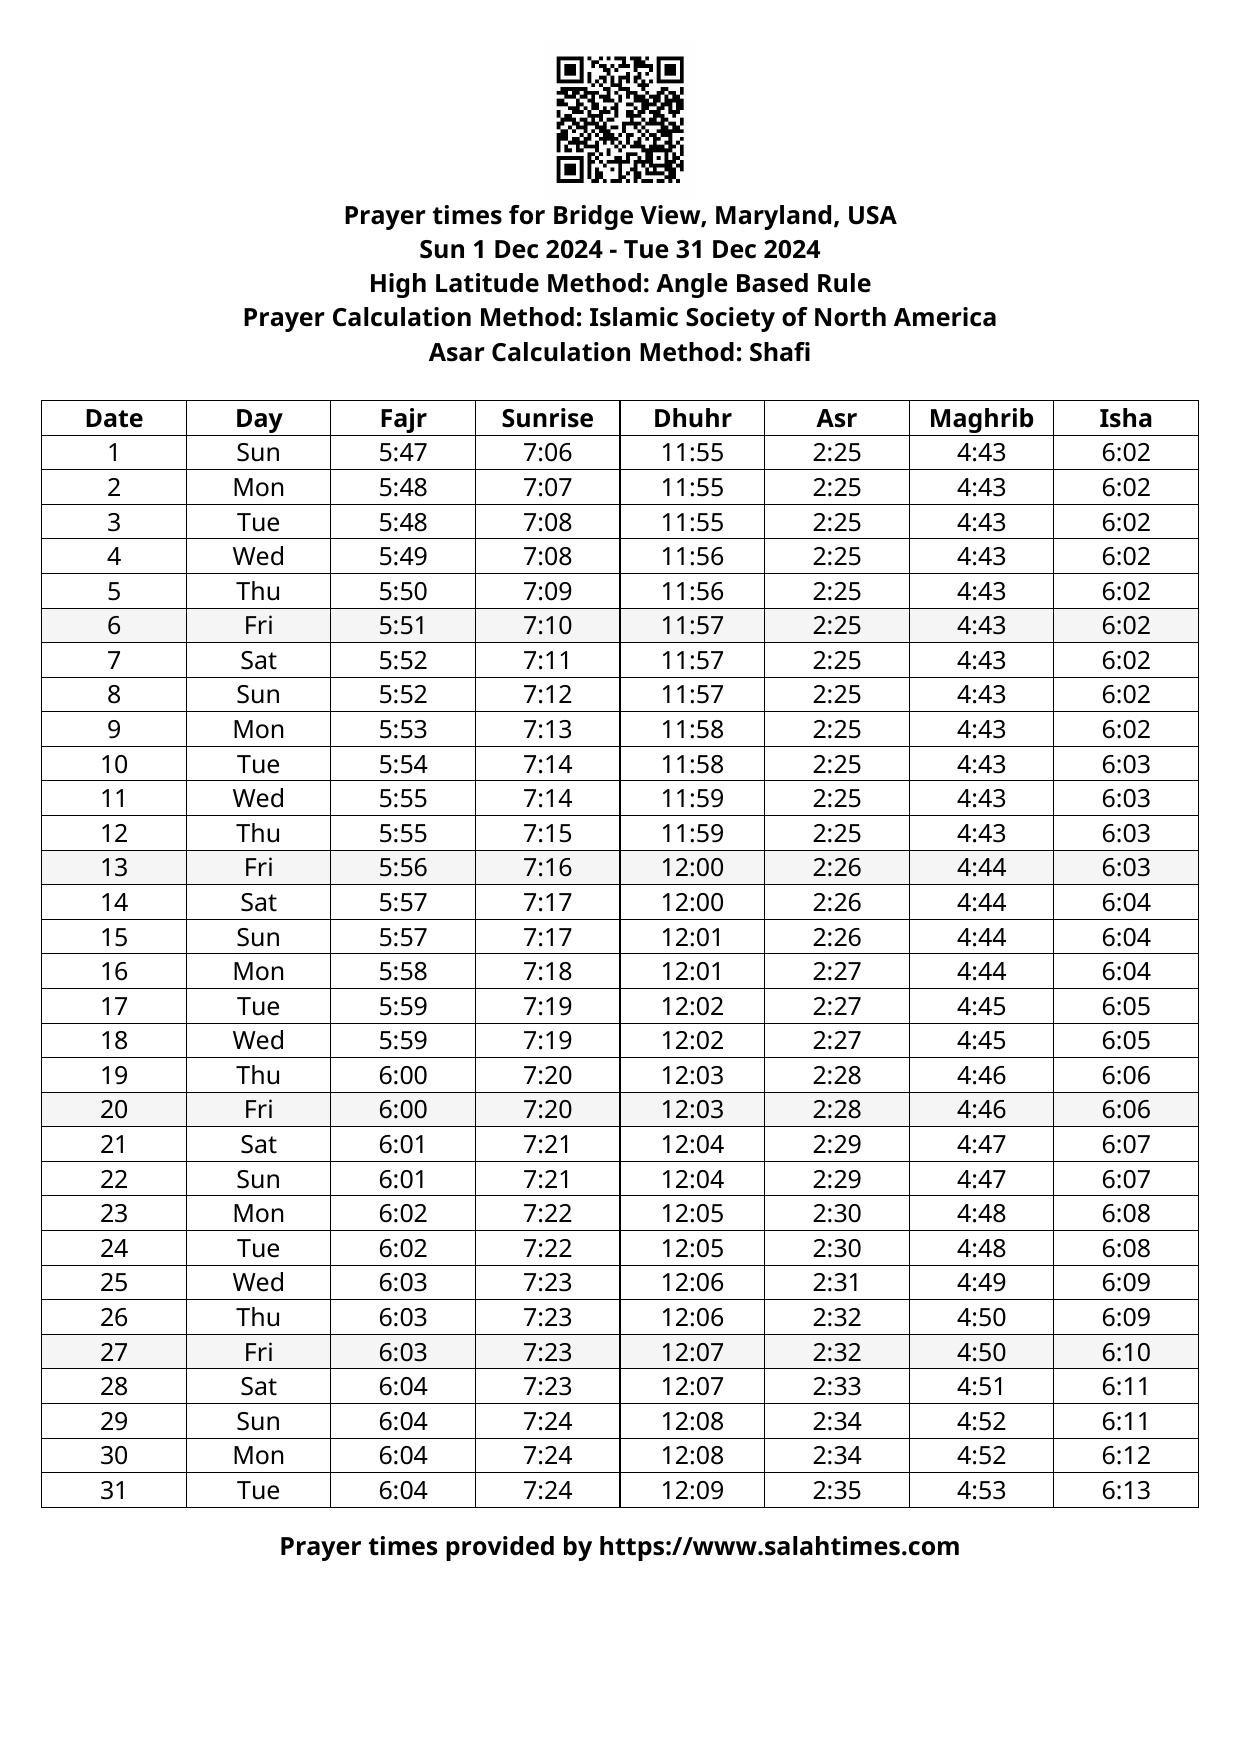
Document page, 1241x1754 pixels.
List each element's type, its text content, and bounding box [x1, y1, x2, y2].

text Prayer Calculation Method: Islamic Society of North America [42, 300, 1198, 334]
table_cell 4:45 [910, 1024, 1053, 1057]
table_cell 2:27 [765, 1024, 909, 1057]
table_cell 4:46 [910, 1093, 1053, 1126]
table_cell 4:43 [910, 643, 1053, 677]
table_cell 6:01 [331, 1127, 475, 1161]
table_cell 6:09 [1054, 1266, 1198, 1299]
table_cell 2:25 [765, 609, 909, 642]
table_cell 2:26 [765, 851, 909, 884]
table_header Isha [1054, 401, 1198, 434]
table_cell 7:24 [476, 1473, 619, 1507]
table_cell 12:03 [621, 1058, 764, 1092]
table_cell 6:11 [1054, 1369, 1198, 1403]
table_cell 6:06 [1054, 1093, 1198, 1126]
table_cell 7:12 [476, 678, 619, 711]
table_cell 5:54 [331, 747, 475, 780]
table_cell 11:56 [621, 539, 764, 573]
table_cell 7:19 [476, 1024, 619, 1057]
table_cell 2:26 [765, 920, 909, 953]
table_cell 2:25 [765, 816, 909, 849]
table_cell Tue [187, 989, 330, 1022]
table_cell 7:14 [476, 781, 619, 815]
table_cell 27 [42, 1335, 186, 1368]
table_cell 6:03 [1054, 747, 1198, 780]
table_cell 12:04 [621, 1127, 764, 1161]
table_cell 6:12 [1054, 1439, 1198, 1472]
text Prayer times for Bridge View, Maryland, USA [42, 198, 1198, 232]
table_cell 7:21 [476, 1127, 619, 1161]
table_cell 7:11 [476, 643, 619, 677]
table_cell 5:51 [331, 609, 475, 642]
table_cell 7:07 [476, 470, 619, 504]
table_cell 2:25 [765, 643, 909, 677]
table_cell 15 [42, 920, 186, 953]
table_header Asr [765, 401, 909, 434]
table_cell 7:17 [476, 920, 619, 953]
table_cell 7:20 [476, 1093, 619, 1126]
table_cell 4:53 [910, 1473, 1053, 1507]
table_cell 12:00 [621, 851, 764, 884]
table_header Maghrib [910, 401, 1053, 434]
table_cell 10 [42, 747, 186, 780]
table_header Dhuhr [621, 401, 764, 434]
table_cell 6:05 [1054, 989, 1198, 1022]
table_cell 14 [42, 885, 186, 919]
table_cell 11:55 [621, 505, 764, 538]
table_cell Wed [187, 1024, 330, 1057]
table_cell 7 [42, 643, 186, 677]
table_cell 6:03 [1054, 851, 1198, 884]
table_cell 6:02 [1054, 712, 1198, 746]
table_cell 5:48 [331, 505, 475, 538]
table_cell 12:03 [621, 1093, 764, 1126]
table_cell 7:09 [476, 574, 619, 607]
table_cell Sat [187, 1127, 330, 1161]
table_cell 7:20 [476, 1058, 619, 1092]
table_cell 12:04 [621, 1162, 764, 1195]
table_cell Thu [187, 816, 330, 849]
table_cell 2:27 [765, 989, 909, 1022]
table_cell 4:48 [910, 1231, 1053, 1264]
table_cell 2:25 [765, 505, 909, 538]
table_cell 12 [42, 816, 186, 849]
table_cell 25 [42, 1266, 186, 1299]
table_cell Tue [187, 505, 330, 538]
table_cell 5:52 [331, 643, 475, 677]
table_cell 4:48 [910, 1196, 1053, 1230]
table_cell 2:25 [765, 539, 909, 573]
table_cell 6:02 [1054, 609, 1198, 642]
table_cell 4:46 [910, 1058, 1053, 1092]
table_cell Mon [187, 1439, 330, 1472]
table_cell 7:18 [476, 954, 619, 988]
table_cell 6:08 [1054, 1196, 1198, 1230]
text High Latitude Method: Angle Based Rule [42, 266, 1198, 300]
table_cell 12:08 [621, 1439, 764, 1472]
table_cell 4:43 [910, 712, 1053, 746]
table_cell 2:29 [765, 1127, 909, 1161]
table_cell 6:04 [331, 1404, 475, 1437]
table_cell 6:04 [1054, 920, 1198, 953]
table_cell 30 [42, 1439, 186, 1472]
table_cell 8 [42, 678, 186, 711]
table_cell 4:43 [910, 574, 1053, 607]
table_cell 4:50 [910, 1300, 1053, 1334]
table_cell 12:05 [621, 1196, 764, 1230]
table_cell 12:01 [621, 954, 764, 988]
table_cell 7:16 [476, 851, 619, 884]
table_cell 6:05 [1054, 1024, 1198, 1057]
table_cell 23 [42, 1196, 186, 1230]
table_cell 6:02 [331, 1196, 475, 1230]
table_cell 2:30 [765, 1196, 909, 1230]
table_cell 6:04 [331, 1473, 475, 1507]
table_cell 12:09 [621, 1473, 764, 1507]
table_cell 22 [42, 1162, 186, 1195]
table_cell 4 [42, 539, 186, 573]
table_cell 26 [42, 1300, 186, 1334]
table_cell 7:08 [476, 505, 619, 538]
table_cell 6:02 [1054, 470, 1198, 504]
table_cell 4:47 [910, 1162, 1053, 1195]
table_cell Mon [187, 470, 330, 504]
table_cell 11:57 [621, 643, 764, 677]
table_cell 7:21 [476, 1162, 619, 1195]
table_cell Sun [187, 1404, 330, 1437]
table_cell 2:25 [765, 574, 909, 607]
table_cell Fri [187, 1093, 330, 1126]
table_cell 6:03 [331, 1335, 475, 1368]
table_cell 6:11 [1054, 1404, 1198, 1437]
table_cell 4:44 [910, 920, 1053, 953]
table_cell Tue [187, 747, 330, 780]
table_cell 6:04 [1054, 885, 1198, 919]
table_cell 1 [42, 436, 186, 469]
table_cell 6:03 [331, 1266, 475, 1299]
table_cell 4:43 [910, 609, 1053, 642]
table_cell 11:57 [621, 609, 764, 642]
table_cell 19 [42, 1058, 186, 1092]
table_cell 5:52 [331, 678, 475, 711]
table_header Sunrise [476, 401, 619, 434]
table_cell 6:02 [1054, 436, 1198, 469]
table_cell 11:59 [621, 816, 764, 849]
table_cell 5:53 [331, 712, 475, 746]
table_cell 6:04 [1054, 954, 1198, 988]
table_cell 2:25 [765, 747, 909, 780]
table_cell 12:06 [621, 1266, 764, 1299]
table_cell 7:06 [476, 436, 619, 469]
table_cell Wed [187, 539, 330, 573]
table_cell 4:43 [910, 678, 1053, 711]
table_cell 2:34 [765, 1439, 909, 1472]
table_cell 2:26 [765, 885, 909, 919]
table_cell Mon [187, 712, 330, 746]
table_cell 4:43 [910, 436, 1053, 469]
table_cell 6:03 [1054, 781, 1198, 815]
table_cell 6:10 [1054, 1335, 1198, 1368]
table_cell 11:55 [621, 436, 764, 469]
text Prayer times provided by https://www.salahtimes.com [42, 1528, 1198, 1563]
table_cell 7:19 [476, 989, 619, 1022]
table_cell 6:02 [1054, 505, 1198, 538]
table_cell 4:52 [910, 1439, 1053, 1472]
table_cell 13 [42, 851, 186, 884]
table_cell 12:08 [621, 1404, 764, 1437]
table_cell 5:56 [331, 851, 475, 884]
table_cell 6:08 [1054, 1231, 1198, 1264]
table_cell 12:02 [621, 1024, 764, 1057]
table_cell 7:10 [476, 609, 619, 642]
table_cell 2:25 [765, 678, 909, 711]
table_cell Thu [187, 1300, 330, 1334]
table_cell 6:00 [331, 1093, 475, 1126]
table_cell 2:33 [765, 1369, 909, 1403]
table_cell 20 [42, 1093, 186, 1126]
table_cell 7:23 [476, 1300, 619, 1334]
table_cell 4:51 [910, 1369, 1053, 1403]
table_cell Fri [187, 609, 330, 642]
table_cell 4:44 [910, 851, 1053, 884]
table_cell 5:49 [331, 539, 475, 573]
table_cell 7:15 [476, 816, 619, 849]
table_cell 4:50 [910, 1335, 1053, 1368]
table_cell 12:07 [621, 1369, 764, 1403]
table_cell 2:27 [765, 954, 909, 988]
table_cell 17 [42, 989, 186, 1022]
table_cell 4:47 [910, 1127, 1053, 1161]
table_cell 12:07 [621, 1335, 764, 1368]
table_cell Wed [187, 781, 330, 815]
table_cell 7:14 [476, 747, 619, 780]
table_cell 6:04 [331, 1439, 475, 1472]
table_cell 12:05 [621, 1231, 764, 1264]
table_cell 4:44 [910, 885, 1053, 919]
table_cell 2:29 [765, 1162, 909, 1195]
table_cell 6:02 [1054, 574, 1198, 607]
table_cell 2:28 [765, 1093, 909, 1126]
table_cell 5:59 [331, 1024, 475, 1057]
table_cell 2:30 [765, 1231, 909, 1264]
table_cell 11:55 [621, 470, 764, 504]
table_cell 2:35 [765, 1473, 909, 1507]
table_cell 5:50 [331, 574, 475, 607]
table_cell 4:43 [910, 470, 1053, 504]
table_cell 29 [42, 1404, 186, 1437]
table_cell 7:23 [476, 1335, 619, 1368]
table_cell Sun [187, 678, 330, 711]
table_cell 2:31 [765, 1266, 909, 1299]
table_cell 4:43 [910, 747, 1053, 780]
text Sun 1 Dec 2024 - Tue 31 Dec 2024 [42, 232, 1198, 266]
table_cell 2:25 [765, 470, 909, 504]
table_cell 2:25 [765, 436, 909, 469]
table_cell 6:07 [1054, 1127, 1198, 1161]
table_cell 6:04 [331, 1369, 475, 1403]
table_cell 11:59 [621, 781, 764, 815]
table_cell Tue [187, 1473, 330, 1507]
table_cell 6:01 [331, 1162, 475, 1195]
table_cell 6:13 [1054, 1473, 1198, 1507]
table_cell 11:57 [621, 678, 764, 711]
table_cell 5:55 [331, 816, 475, 849]
table_cell 7:08 [476, 539, 619, 573]
table_cell 28 [42, 1369, 186, 1403]
table_cell 11:58 [621, 747, 764, 780]
table_cell 5:59 [331, 989, 475, 1022]
table_cell 6 [42, 609, 186, 642]
table_cell 6:02 [331, 1231, 475, 1264]
table_cell 6:06 [1054, 1058, 1198, 1092]
table_cell 4:52 [910, 1404, 1053, 1437]
table_cell 12:06 [621, 1300, 764, 1334]
table_cell 7:13 [476, 712, 619, 746]
table_cell 5 [42, 574, 186, 607]
table_cell 6:03 [331, 1300, 475, 1334]
table_cell 5:57 [331, 885, 475, 919]
table_cell 2:34 [765, 1404, 909, 1437]
table_cell 6:02 [1054, 539, 1198, 573]
table_cell 6:00 [331, 1058, 475, 1092]
table_cell 4:43 [910, 781, 1053, 815]
table_cell 2:32 [765, 1300, 909, 1334]
table_cell 4:43 [910, 505, 1053, 538]
table_cell 5:48 [331, 470, 475, 504]
table_cell 31 [42, 1473, 186, 1507]
table_cell 2:25 [765, 712, 909, 746]
table_cell 7:22 [476, 1231, 619, 1264]
table_cell Sun [187, 1162, 330, 1195]
table_cell Mon [187, 954, 330, 988]
table_cell 4:45 [910, 989, 1053, 1022]
table_cell 6:03 [1054, 816, 1198, 849]
table_cell 7:22 [476, 1196, 619, 1230]
table_cell 11:56 [621, 574, 764, 607]
table_cell 4:49 [910, 1266, 1053, 1299]
table_header Date [42, 401, 186, 434]
table_cell 7:23 [476, 1369, 619, 1403]
table_cell 12:02 [621, 989, 764, 1022]
table_cell 5:58 [331, 954, 475, 988]
table_cell 21 [42, 1127, 186, 1161]
picture [542, 41, 699, 198]
table_cell 5:55 [331, 781, 475, 815]
table_cell 7:17 [476, 885, 619, 919]
table_cell 5:47 [331, 436, 475, 469]
table_cell 18 [42, 1024, 186, 1057]
table_cell 7:24 [476, 1439, 619, 1472]
table_cell Sat [187, 643, 330, 677]
table_cell 9 [42, 712, 186, 746]
table_cell 24 [42, 1231, 186, 1264]
table_cell 12:00 [621, 885, 764, 919]
table_cell Sat [187, 1369, 330, 1403]
table_cell Thu [187, 574, 330, 607]
table_cell Thu [187, 1058, 330, 1092]
table_cell Fri [187, 851, 330, 884]
table_cell 4:43 [910, 539, 1053, 573]
table_cell 2 [42, 470, 186, 504]
table_cell 11:58 [621, 712, 764, 746]
table_cell Sat [187, 885, 330, 919]
table_cell 4:43 [910, 816, 1053, 849]
table_cell 2:25 [765, 781, 909, 815]
table_cell Wed [187, 1266, 330, 1299]
table_cell Fri [187, 1335, 330, 1368]
table_cell Mon [187, 1196, 330, 1230]
table_cell 16 [42, 954, 186, 988]
table_cell 6:02 [1054, 678, 1198, 711]
table_cell 5:57 [331, 920, 475, 953]
table_cell 4:44 [910, 954, 1053, 988]
table_cell Sun [187, 920, 330, 953]
table_cell 12:01 [621, 920, 764, 953]
table_cell 6:09 [1054, 1300, 1198, 1334]
table_cell Tue [187, 1231, 330, 1264]
table_cell 11 [42, 781, 186, 815]
text Asar Calculation Method: Shafi [42, 334, 1198, 368]
table_cell 7:24 [476, 1404, 619, 1437]
table_cell Sun [187, 436, 330, 469]
table_cell 6:07 [1054, 1162, 1198, 1195]
table_header Day [187, 401, 330, 434]
table_cell 2:32 [765, 1335, 909, 1368]
table_cell 7:23 [476, 1266, 619, 1299]
table_cell 3 [42, 505, 186, 538]
table_header Fajr [331, 401, 475, 434]
table_cell 6:02 [1054, 643, 1198, 677]
table_cell 2:28 [765, 1058, 909, 1092]
